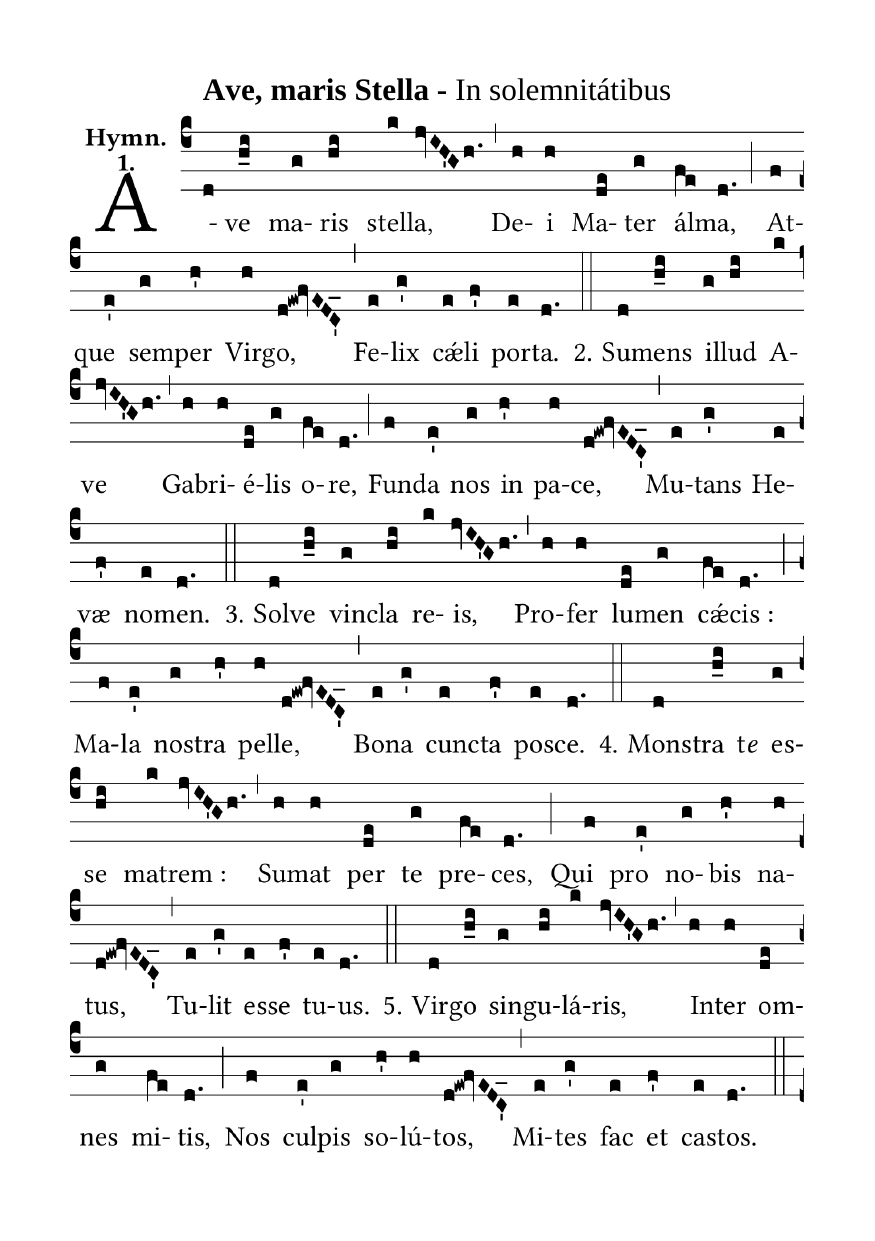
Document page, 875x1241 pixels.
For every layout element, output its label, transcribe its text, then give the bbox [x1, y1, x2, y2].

picture [70, 115, 804, 1156]
subtitle Ave, maris Stella - In solemnitátibus [71, 71, 803, 107]
